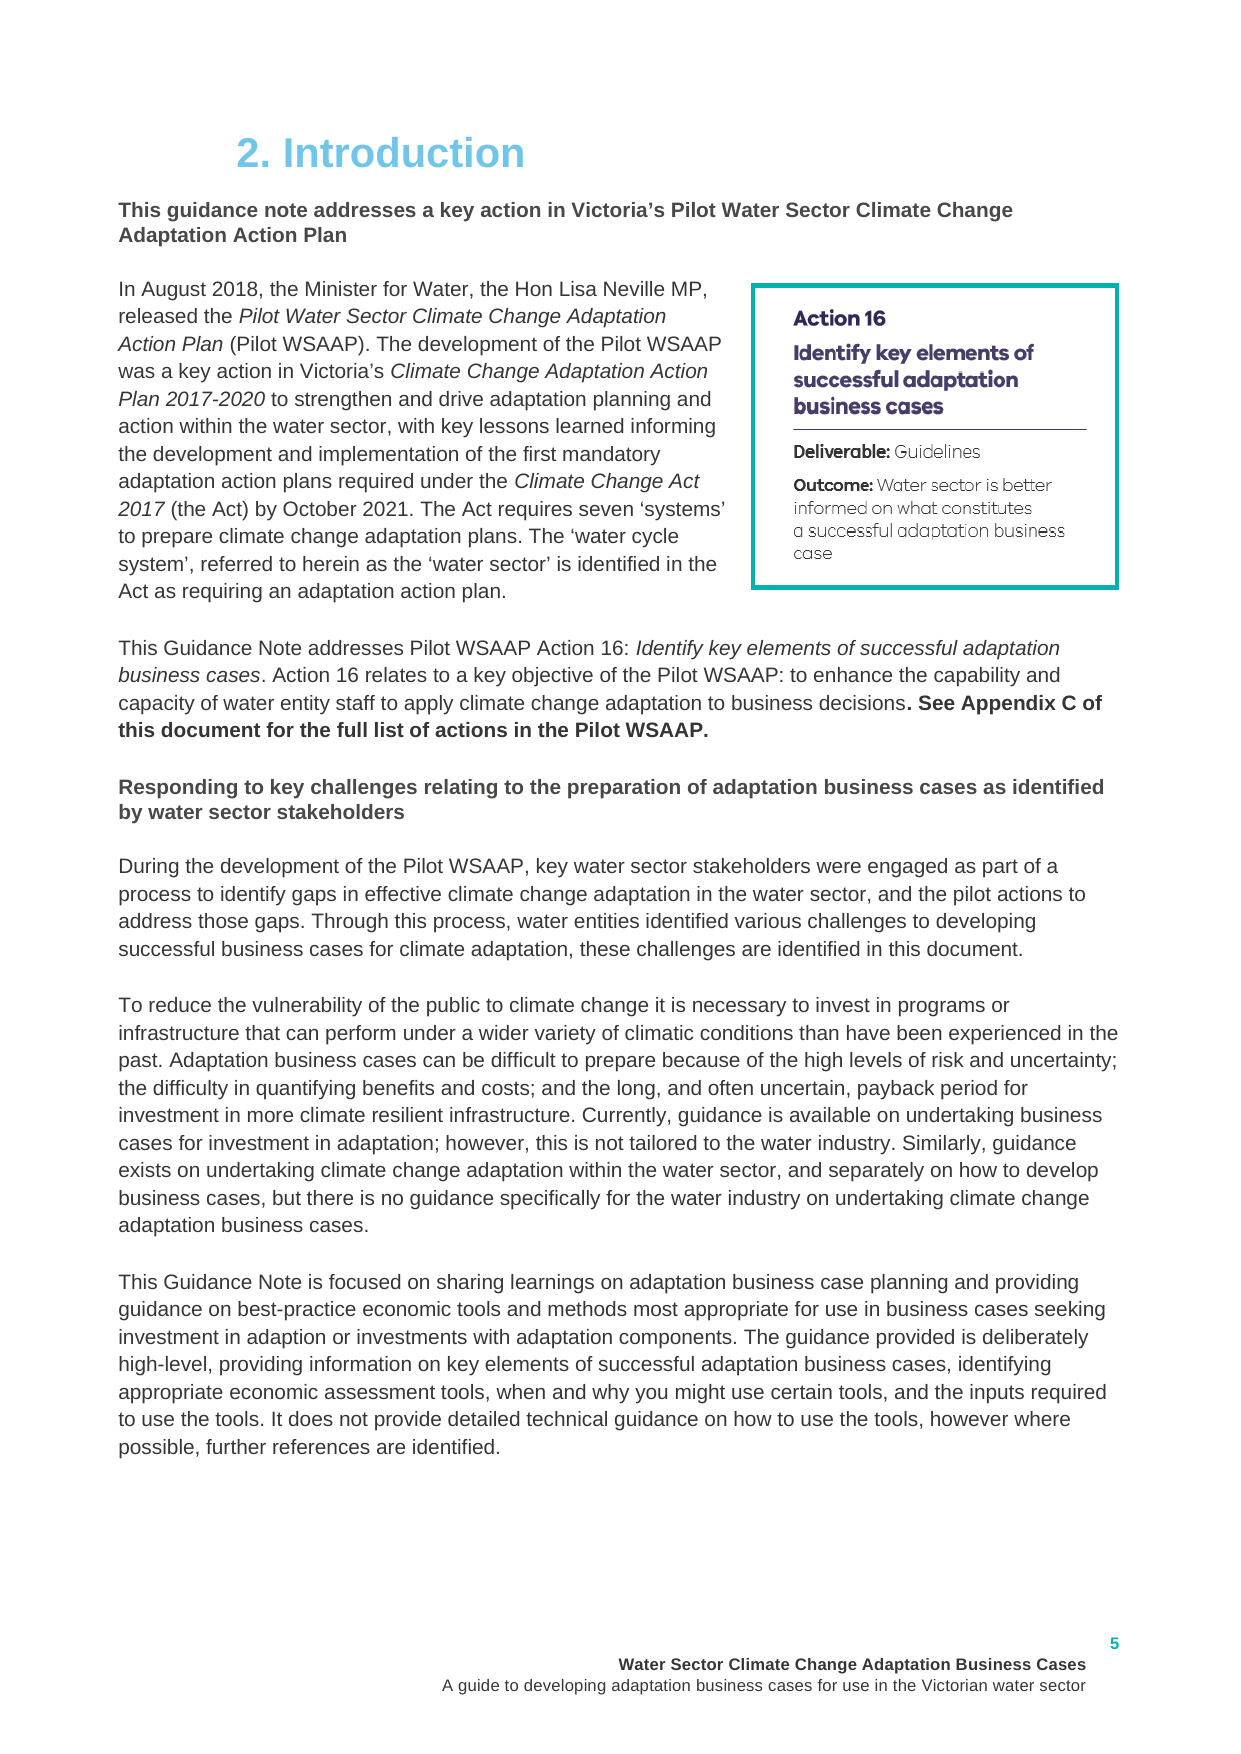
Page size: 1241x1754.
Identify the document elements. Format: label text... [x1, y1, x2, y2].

subtitle Introduction [236, 131, 1122, 176]
subtitle This guidance note addresses a key action in Victoria’s Pilot Water Sector Climate Change Adaptation Action Plan [118, 197, 1122, 247]
text To reduce the vulnerability of the public to climate change it is necessary to invest in programs or infrastructure that can perform under a wider variety of climatic conditions than have been experienced in the past. Adaptation business cases can be difficult to prepare because of the high levels of risk and uncertainty; the difficulty in quantifying benefits and costs; and the long, and often uncertain, payback period for investment in more climate resilient infrastructure. Currently, guidance is available on undertaking business cases for investment in adaptation; however, this is not tailored to the water industry. Similarly, guidance exists on undertaking climate change adaptation within the water sector, and separately on how to develop business cases, but there is no guidance specifically for the water industry on undertaking climate change adaptation business cases. [118, 993, 1122, 1237]
text During the development of the Pilot WSAAP, key water sector stakeholders were engaged as part of a process to identify gaps in effective climate change adaptation in the water sector, and the pilot actions to address those gaps. Through this process, water entities identified various challenges to developing successful business cases for climate adaptation, these challenges are identified in this document. [118, 854, 1122, 960]
subtitle Responding to key challenges relating to the preparation of adaptation business cases as identified by water sector stakeholders [118, 775, 1122, 825]
picture [768, 293, 1097, 573]
subtitle This Guidance Note addresses Pilot WSAAP Action 16: Identify key elements of successful adaptation business cases. Action 16 relates to a key objective of the Pilot WSAAP: to enhance the capability and capacity of water entity staff to apply climate change adaptation to business decisions. See Appendix C of this document for the full list of actions in the Pilot WSAAP. [118, 636, 1122, 742]
text This Guidance Note is focused on sharing learnings on adaptation business case planning and providing guidance on best-practice economic tools and methods most appropriate for use in business cases seeking investment in adaption or investments with adaptation components. The guidance provided is deliberately high-level, providing information on key elements of successful adaptation business cases, identifying appropriate economic assessment tools, when and why you might use certain tools, and the inputs required to use the tools. It does not provide detailed technical guidance on how to use the tools, however where possible, further references are identified. [118, 1270, 1122, 1459]
